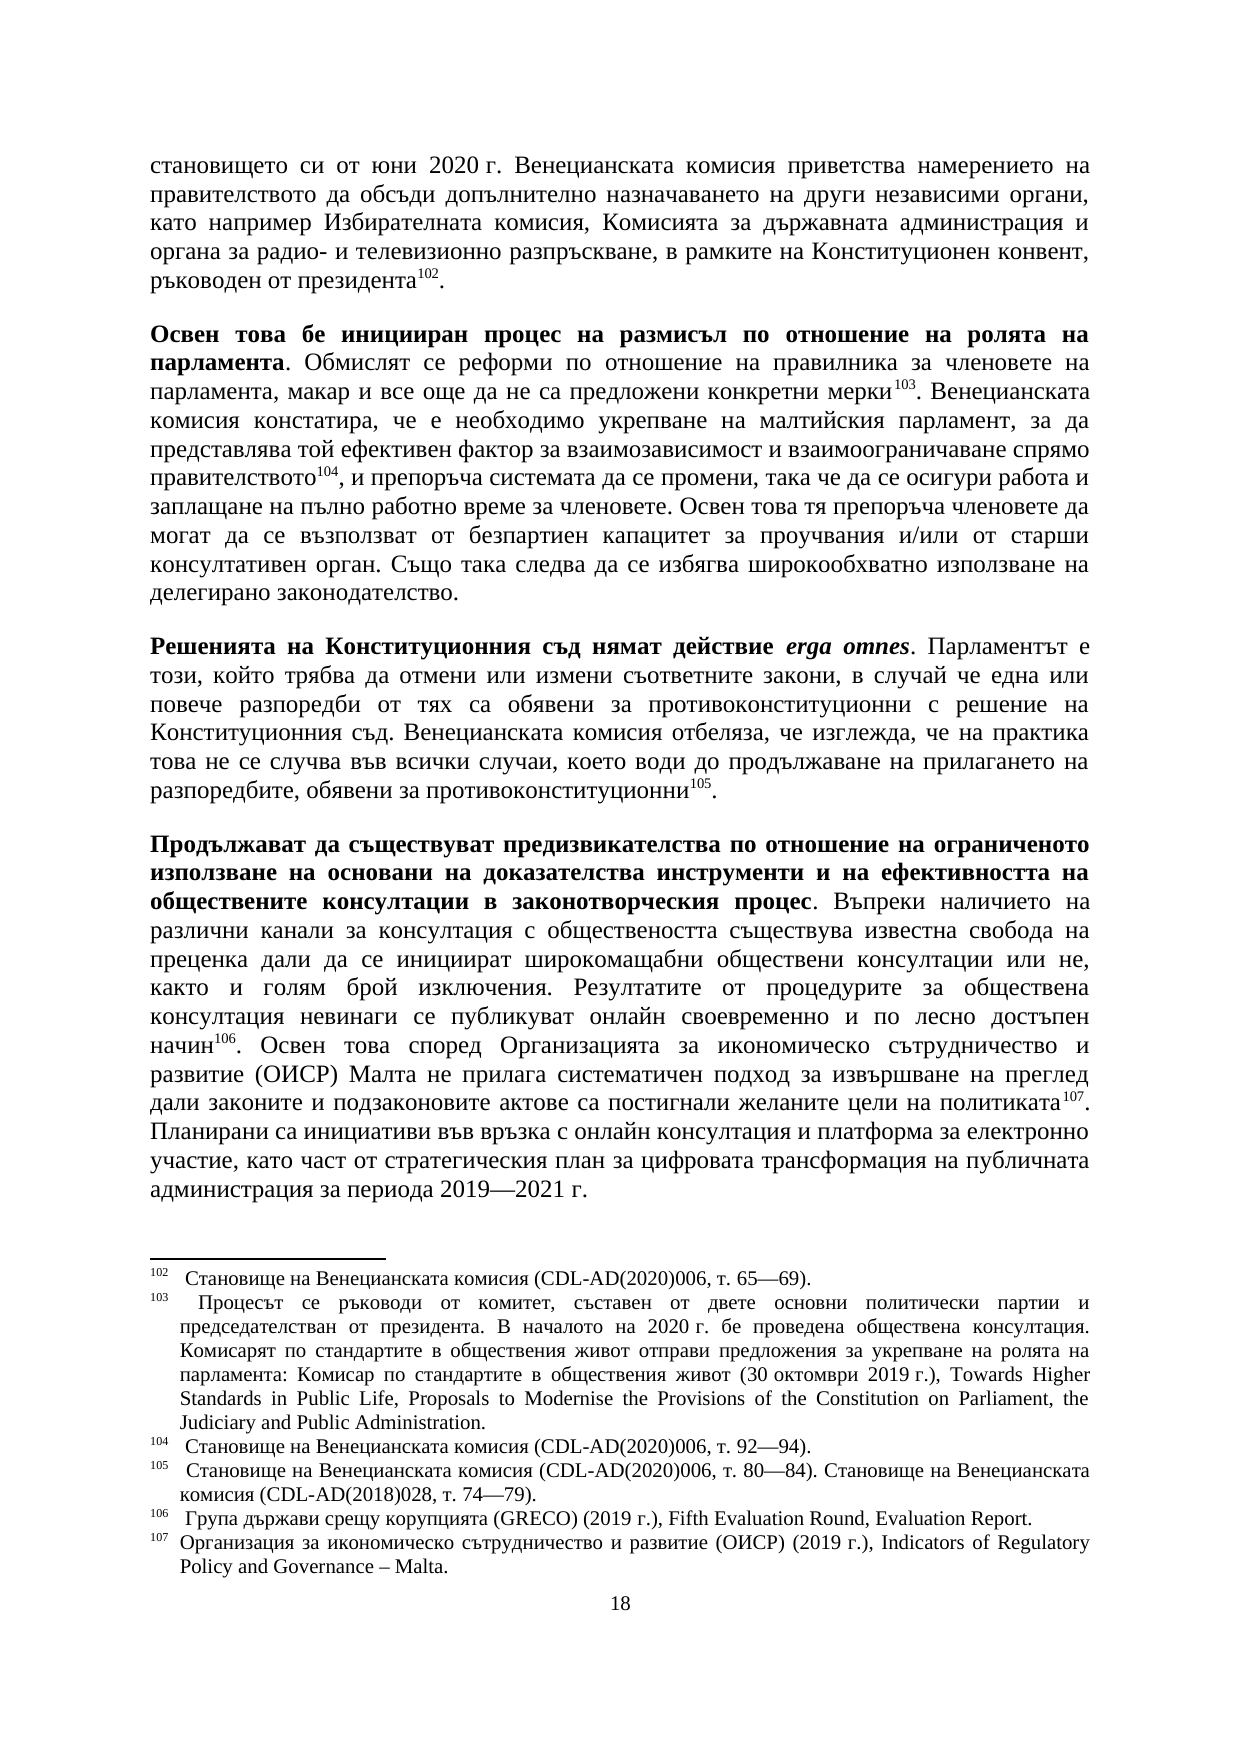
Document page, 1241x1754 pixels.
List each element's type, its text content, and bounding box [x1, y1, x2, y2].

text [150, 150, 1090, 294]
text Освен това бе иницииран процес на размисъл по отношение на ролята на парламента. Обмислят се реформи по отношение на правилника за членовете на парламента, макар и все още да не са предложени конкретни мерки. Венецианската комисия констатира, че е необходимо укрепване на малтийския парламент, за да представлява той ефективен фактор за взаимозависимост и взаимоограничаване спрямо правителството, и препоръча системата да се промени, така че да се осигури работа и заплащане на пълно работно време за членовете. Освен това тя препоръча членовете да могат да се възползват от безпартиен капацитет за проучвания и/или от старши консултативен орган. Също така следва да се избягва широкообхватно използване на делегирано законодателство. [150, 319, 1090, 606]
text Решенията на Конституционния съд нямат действие erga omnes. Парламентът е този, който трябва да отмени или измени съответните закони, в случай че една или повече разпоредби от тях са обявени за противоконституционни с решение на Конституционния съд. Венецианската комисия отбеляза, че изглежда, че на практика това не се случва във всички случаи, което води до продължаване на прилагането на разпоредбите, обявени за противоконституционни. [150, 631, 1090, 804]
text Продължават да съществуват предизвикателства по отношение на ограниченото използване на основани на доказателства инструменти и на ефективността на обществените консултации в законотворческия процес. Въпреки наличието на различни канали за консултация с обществеността съществува известна свобода на преценка дали да се инициират широкомащабни обществени консултации или не, както и голям брой изключения. Резултатите от процедурите за обществена консултация невинаги се публикуват онлайн своевременно и по лесно достъпен начин. Освен това според Организацията за икономическо сътрудничество и развитие (ОИСР) Малта не прилага систематичен подход за извършване на преглед дали законите и подзаконовите актове са постигнали желаните цели на политиката. Планирани са инициативи във връзка с онлайн консултация и платформа за електронно участие, като част от стратегическия план за цифровата трансформация на публичната администрация за периода 2019—2021 г. [150, 829, 1090, 1202]
